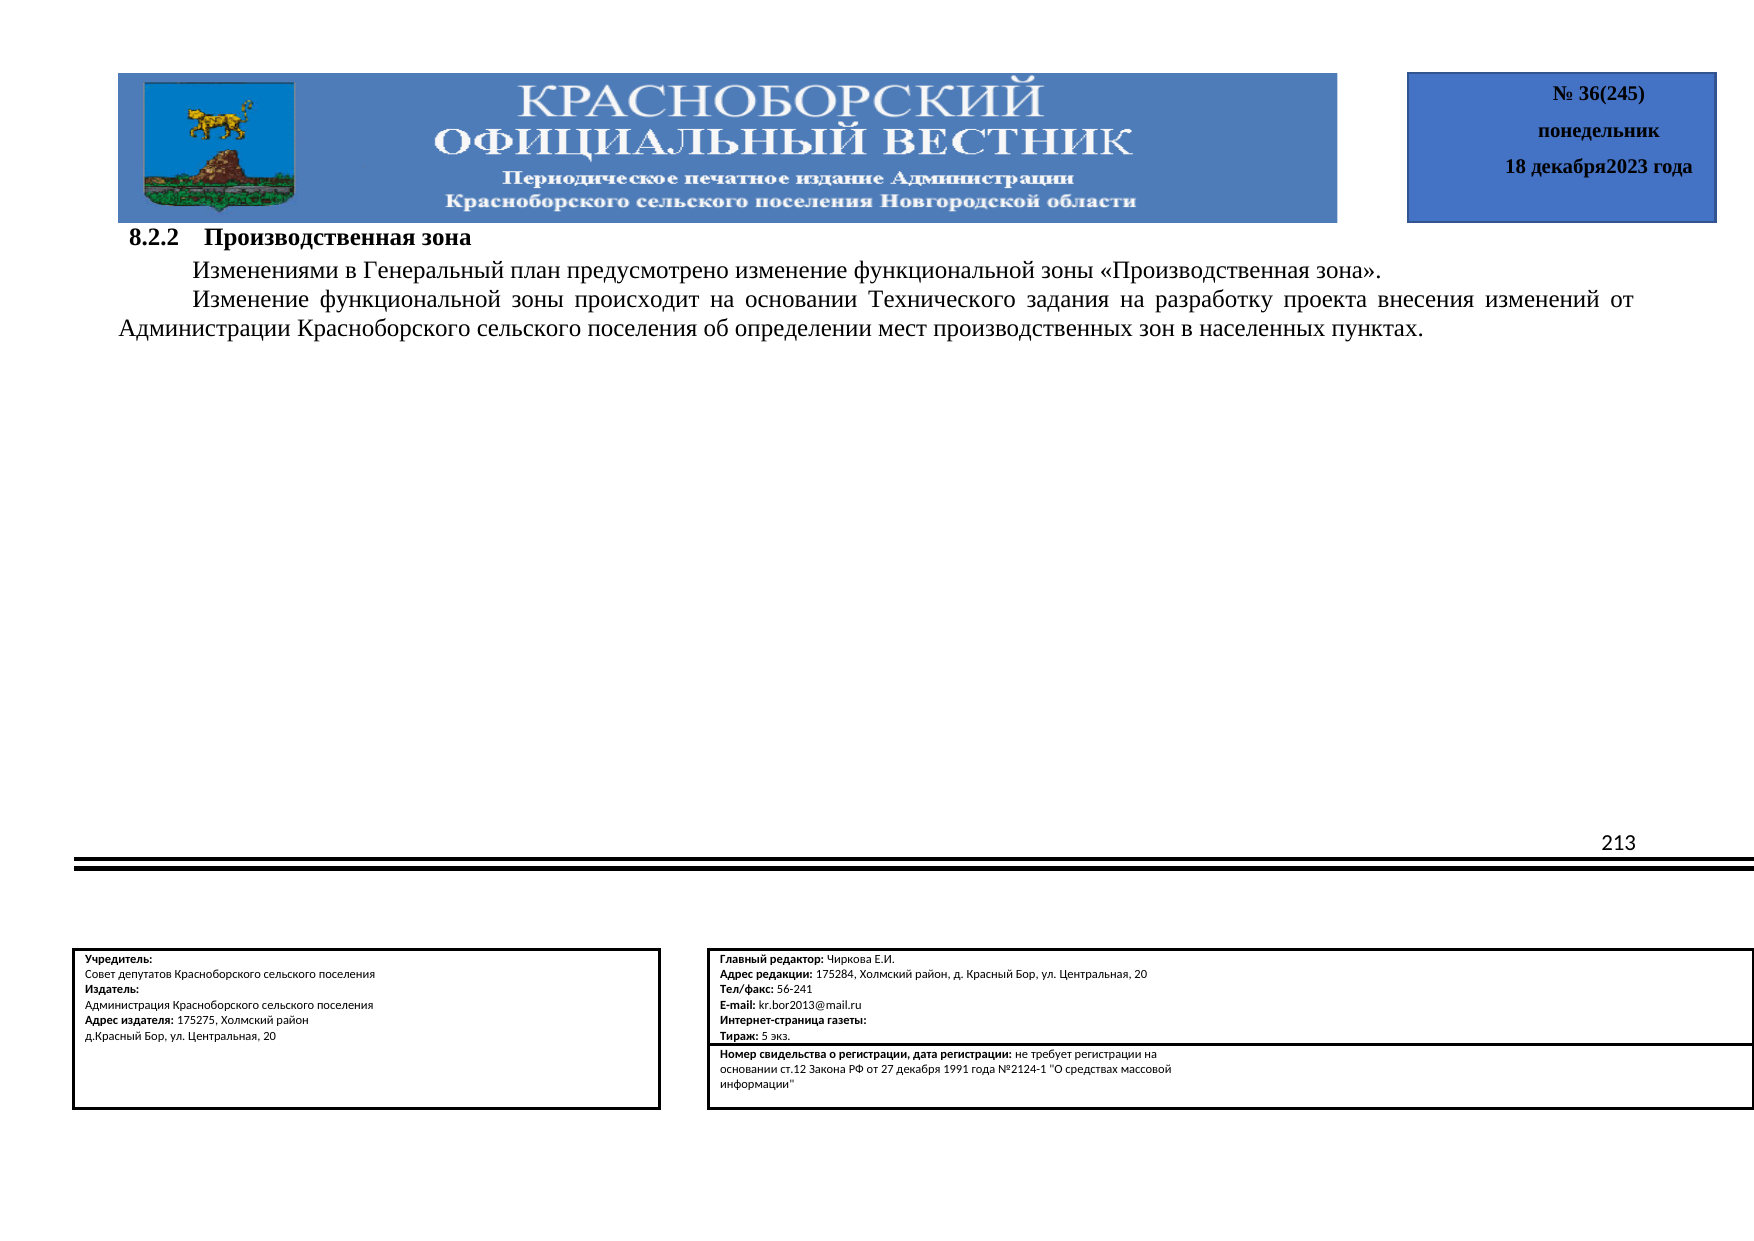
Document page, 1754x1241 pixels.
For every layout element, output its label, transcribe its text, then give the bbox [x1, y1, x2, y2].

text Изменениями в Генеральный план предусмотрено изменение функциональной зоны «Производственная зона». [118, 256, 1636, 284]
text Изменение функциональной зоны происходит на основании Технического задания на разработку проекта внесения изменений от Администрации Красноборского сельского поселения об определении мест производственных зон в населенных пунктах. [118, 284, 1636, 342]
list Производственная зона [129, 222, 1636, 251]
